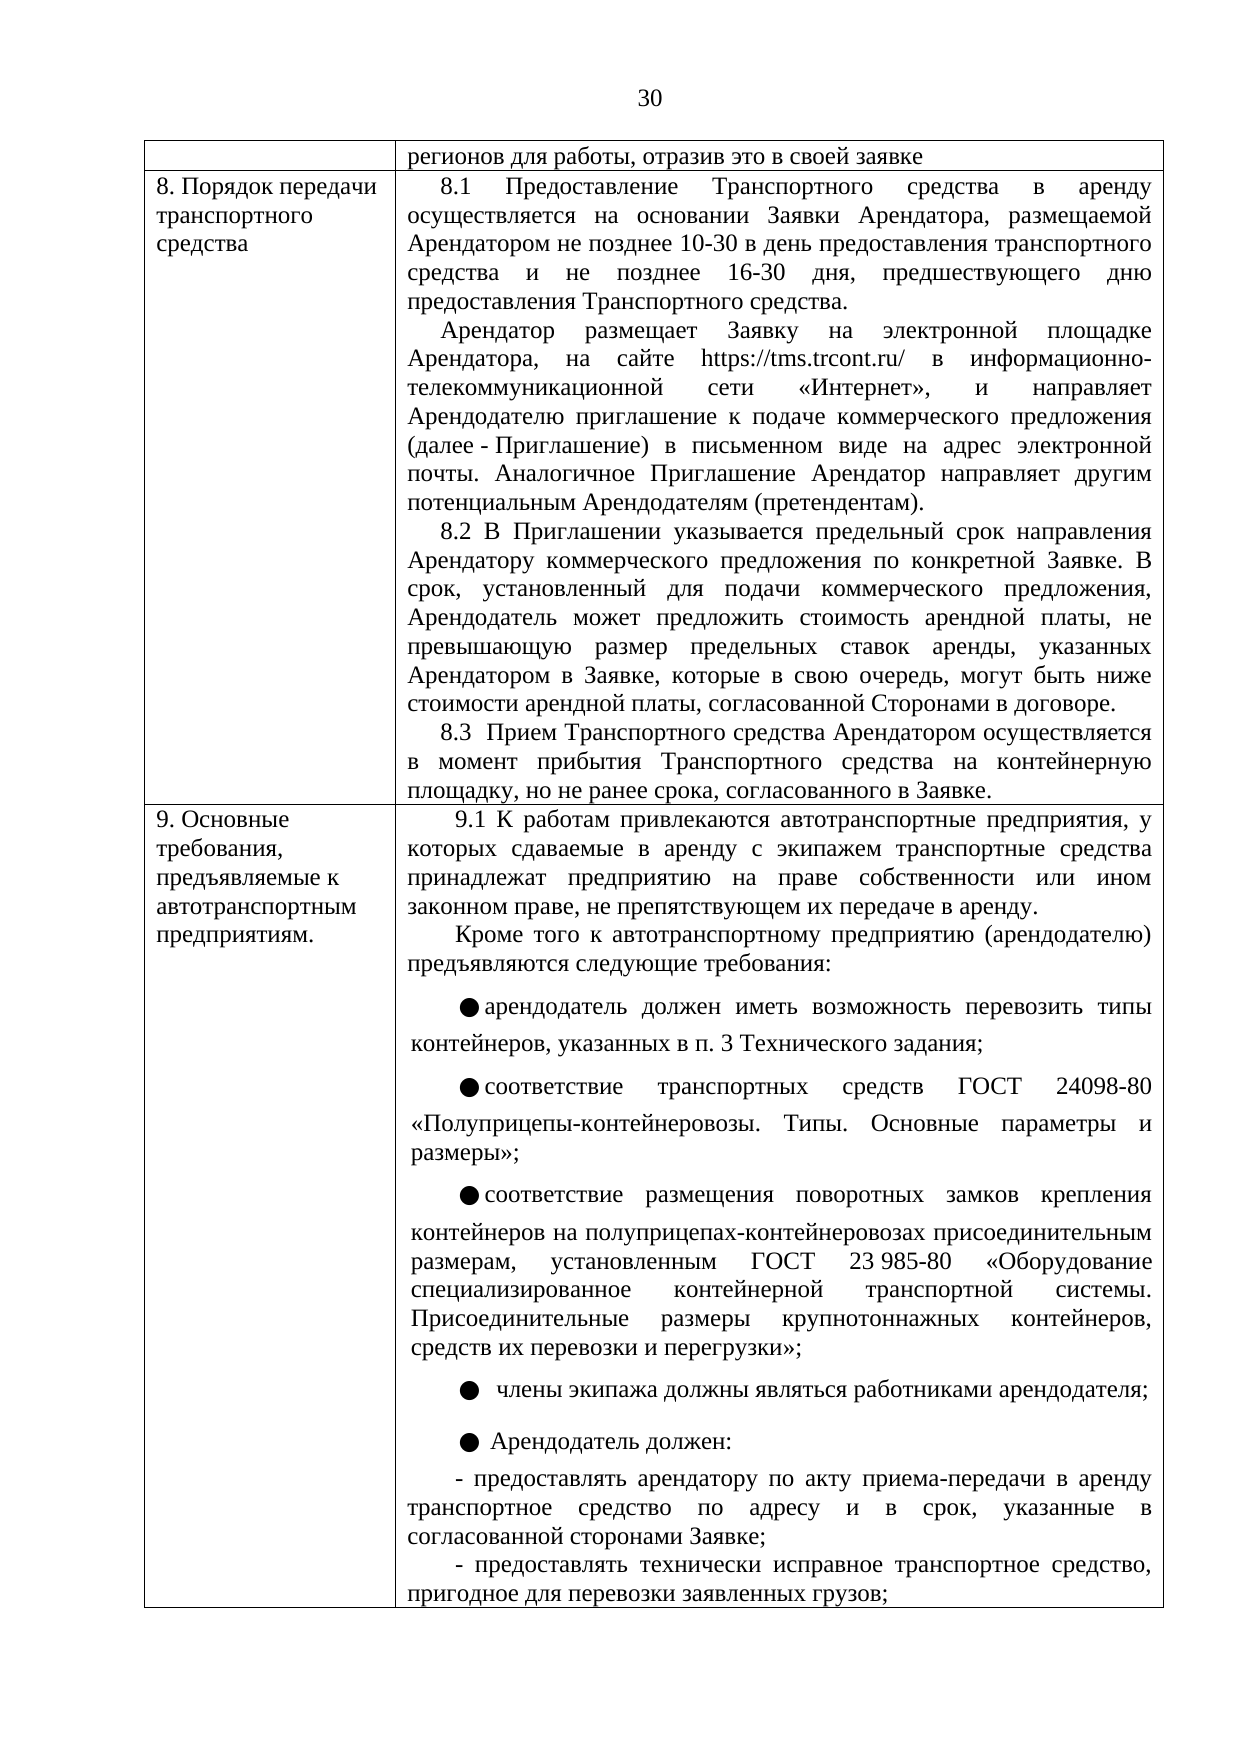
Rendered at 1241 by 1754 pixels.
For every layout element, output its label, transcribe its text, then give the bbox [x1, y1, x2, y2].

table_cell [145, 141, 395, 170]
table_cell 8. Порядок передачи транспортного средства [145, 171, 395, 803]
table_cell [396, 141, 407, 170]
table_cell 8.1 Предоставление Транспортного средства в аренду осуществляется на основании Заявки Арендатора, размещаемой Арендатором не позднее 10-30 в день предоставления транспортного средства и не позднее 16-30 дня, предшествующего дню предоставления Транспортного средства. Арендатор размещает Заявку на электронной площадке Арендатора, на сайте https://tms.trcont.ru/ в информационно-телекоммуникационной сети «Интернет», и направляет Арендодателю приглашение к подаче коммерческого предложения (далее - Приглашение) в письменном виде на адрес электронной почты. Аналогичное Приглашение Арендатор направляет другим потенциальным Арендодателям (претендентам). 8.2 В Приглашении указывается предельный срок направления Арендатору коммерческого предложения по конкретной Заявке. В срок, установленный для подачи коммерческого предложения, Арендодатель может предложить стоимость арендной платы, не превышающую размер предельных ставок аренды, указанных Арендатором в Заявке, которые в свою очередь, могут быть ниже стоимости арендной платы, согласованной Сторонами в договоре. 8.3 Прием Транспортного средства Арендатором осуществляется в момент прибытия Транспортного средства на контейнерную площадку, но не ранее срока, согласованного в Заявке. [396, 171, 1163, 803]
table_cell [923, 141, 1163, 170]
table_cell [145, 805, 395, 1607]
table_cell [396, 805, 1163, 1607]
